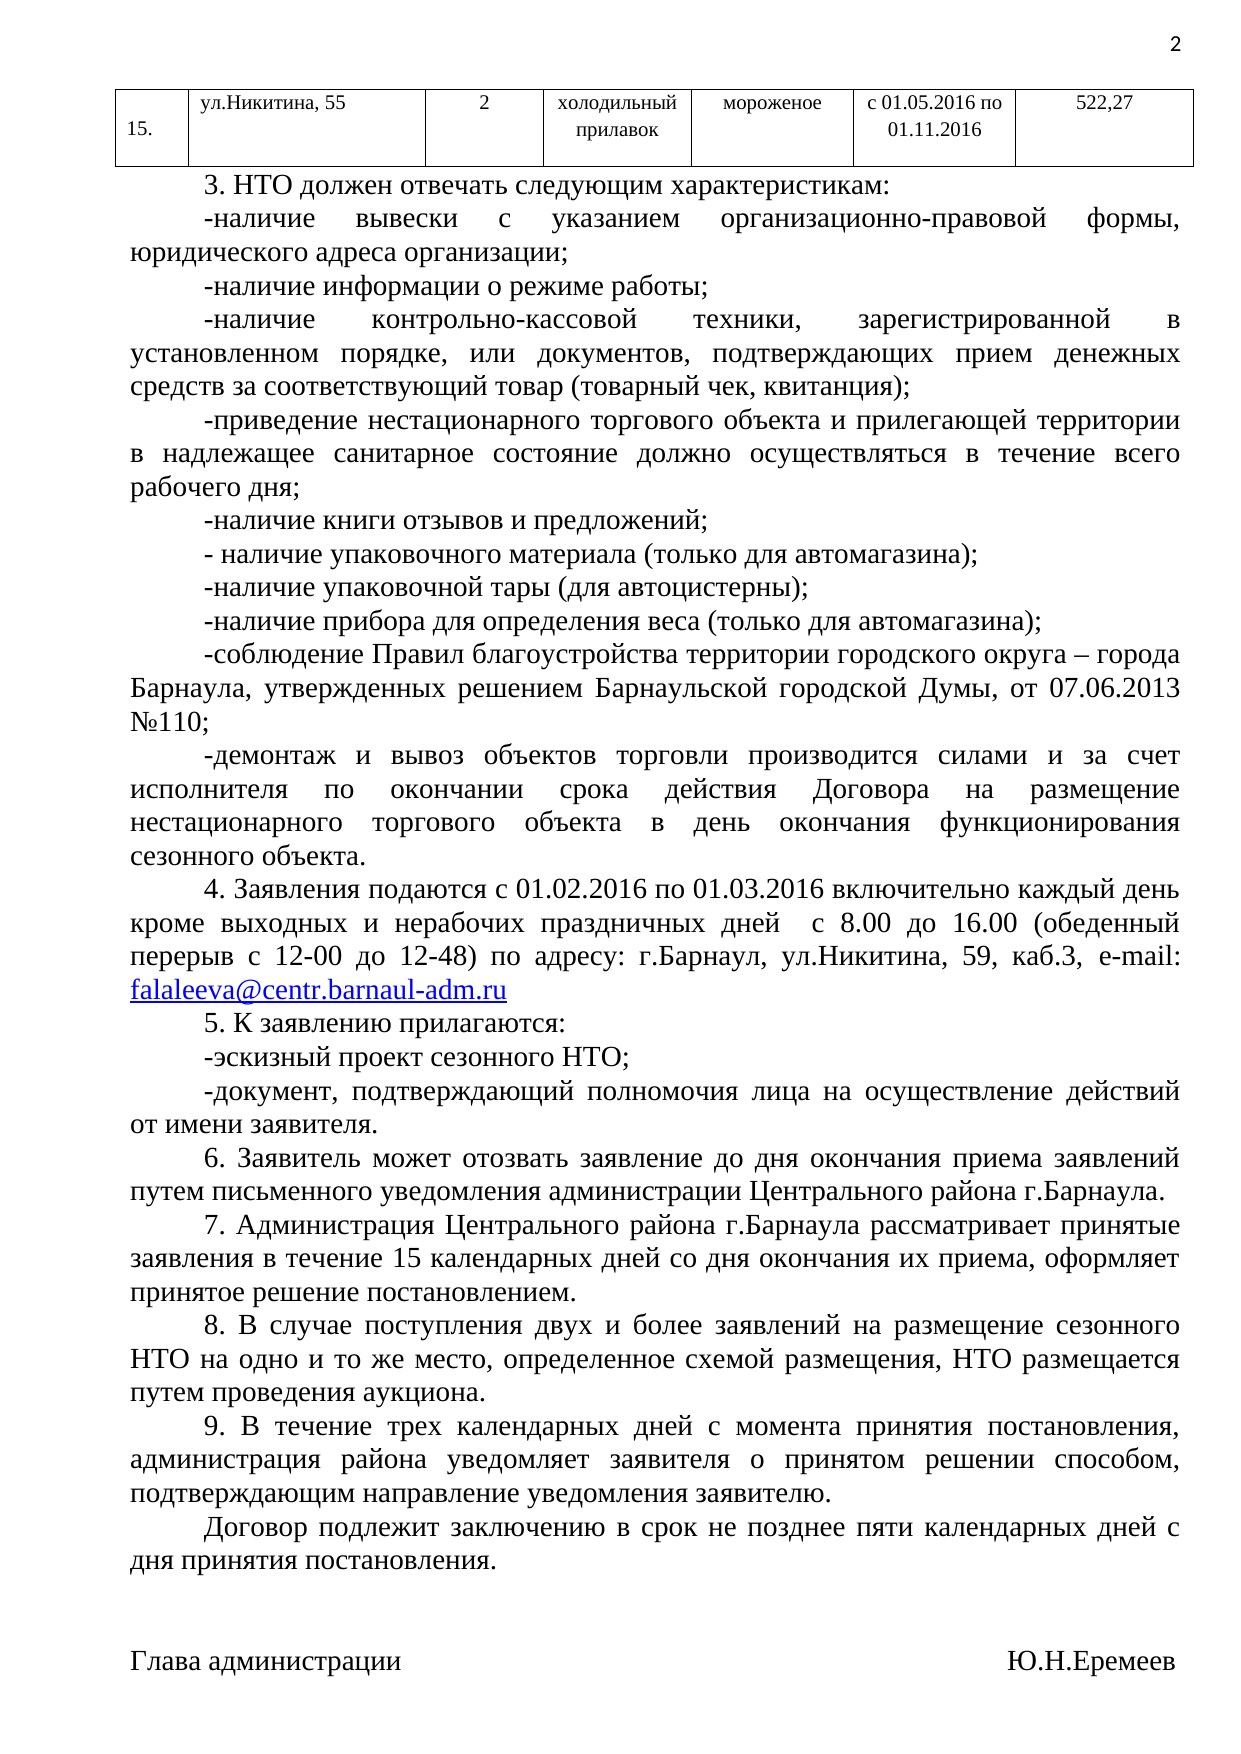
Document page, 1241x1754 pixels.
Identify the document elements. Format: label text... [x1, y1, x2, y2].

text -наличие упаковочной тары (для автоцистерны); [130, 569, 1181, 603]
text 7. Администрация Центрального района г.Барнаула рассматривает принятые заявления в течение 15 календарных дней со дня окончания их приема, оформляет принятое решение постановлением. [130, 1207, 1181, 1307]
text -соблюдение Правил благоустройства территории городского округа – города Барнаула, утвержденных решением Барнаульской городской Думы, от 07.06.2013 №110; [130, 637, 1181, 737]
text 3. НТО должен отвечать следующим характеристикам: [130, 167, 1181, 201]
text 5. К заявлению прилагаются: [130, 1006, 1181, 1039]
text -наличие книги отзывов и предложений; [130, 502, 1181, 536]
text Договор подлежит заключению в срок не позднее пяти календарных дней с дня принятия постановления. [130, 1509, 1181, 1576]
text - наличие упаковочного материала (только для автомагазина); [130, 536, 1181, 569]
text -наличие вывески с указанием организационно-правовой формы, юридического адреса организации; [130, 201, 1181, 268]
text 4. Заявления подаются с 01.02.2016 по 01.03.2016 включительно каждый день кроме выходных и нерабочих праздничных дней с 8.00 до 16.00 (обеденный перерыв с 12-00 до 12-48) по адресу: г.Барнаул, ул.Никитина, 59, каб.3, e-mail: falaleeva@centr.barnaul-adm.ru [130, 871, 1181, 1006]
text -документ, подтверждающий полномочия лица на осуществление действий от имени заявителя. [130, 1073, 1181, 1140]
table_cell мороженое [692, 90, 853, 166]
table_cell [116, 90, 188, 166]
table_cell ул.Никитина, 55 [189, 90, 425, 166]
table_cell 2 [426, 90, 543, 166]
text -наличие контрольно-кассовой техники, зарегистрированной в установленном порядке, или документов, подтверждающих прием денежных средств за соответствующий товар (товарный чек, квитанция); [130, 301, 1181, 402]
text Глава администрации Ю.Н.Еремеев [130, 1643, 1181, 1676]
text -эскизный проект сезонного НТО; [130, 1039, 1181, 1073]
text -демонтаж и вывоз объектов торговли производится силами и за счет исполнителя по окончании срока действия Договора на размещение нестационарного торгового объекта в день окончания функционирования сезонного объекта. [130, 737, 1181, 871]
table_cell 522,27 [1016, 90, 1193, 166]
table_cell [544, 90, 691, 166]
text -наличие информации о режиме работы; [130, 268, 1181, 301]
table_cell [854, 90, 1015, 166]
text 8. В случае поступления двух и более заявлений на размещение сезонного НТО на одно и то же место, определенное схемой размещения, НТО размещается путем проведения аукциона. [130, 1307, 1181, 1408]
text -приведение нестационарного торгового объекта и прилегающей территории в надлежащее санитарное состояние должно осуществляться в течение всего рабочего дня; [130, 402, 1181, 502]
text 9. В течение трех календарных дней с момента принятия постановления, администрация района уведомляет заявителя о принятом решении способом, подтверждающим направление уведомления заявителю. [130, 1408, 1181, 1509]
text 6. Заявитель может отозвать заявление до дня окончания приема заявлений путем письменного уведомления администрации Центрального района г.Барнаула. [130, 1140, 1181, 1207]
text -наличие прибора для определения веса (только для автомагазина); [130, 603, 1181, 637]
